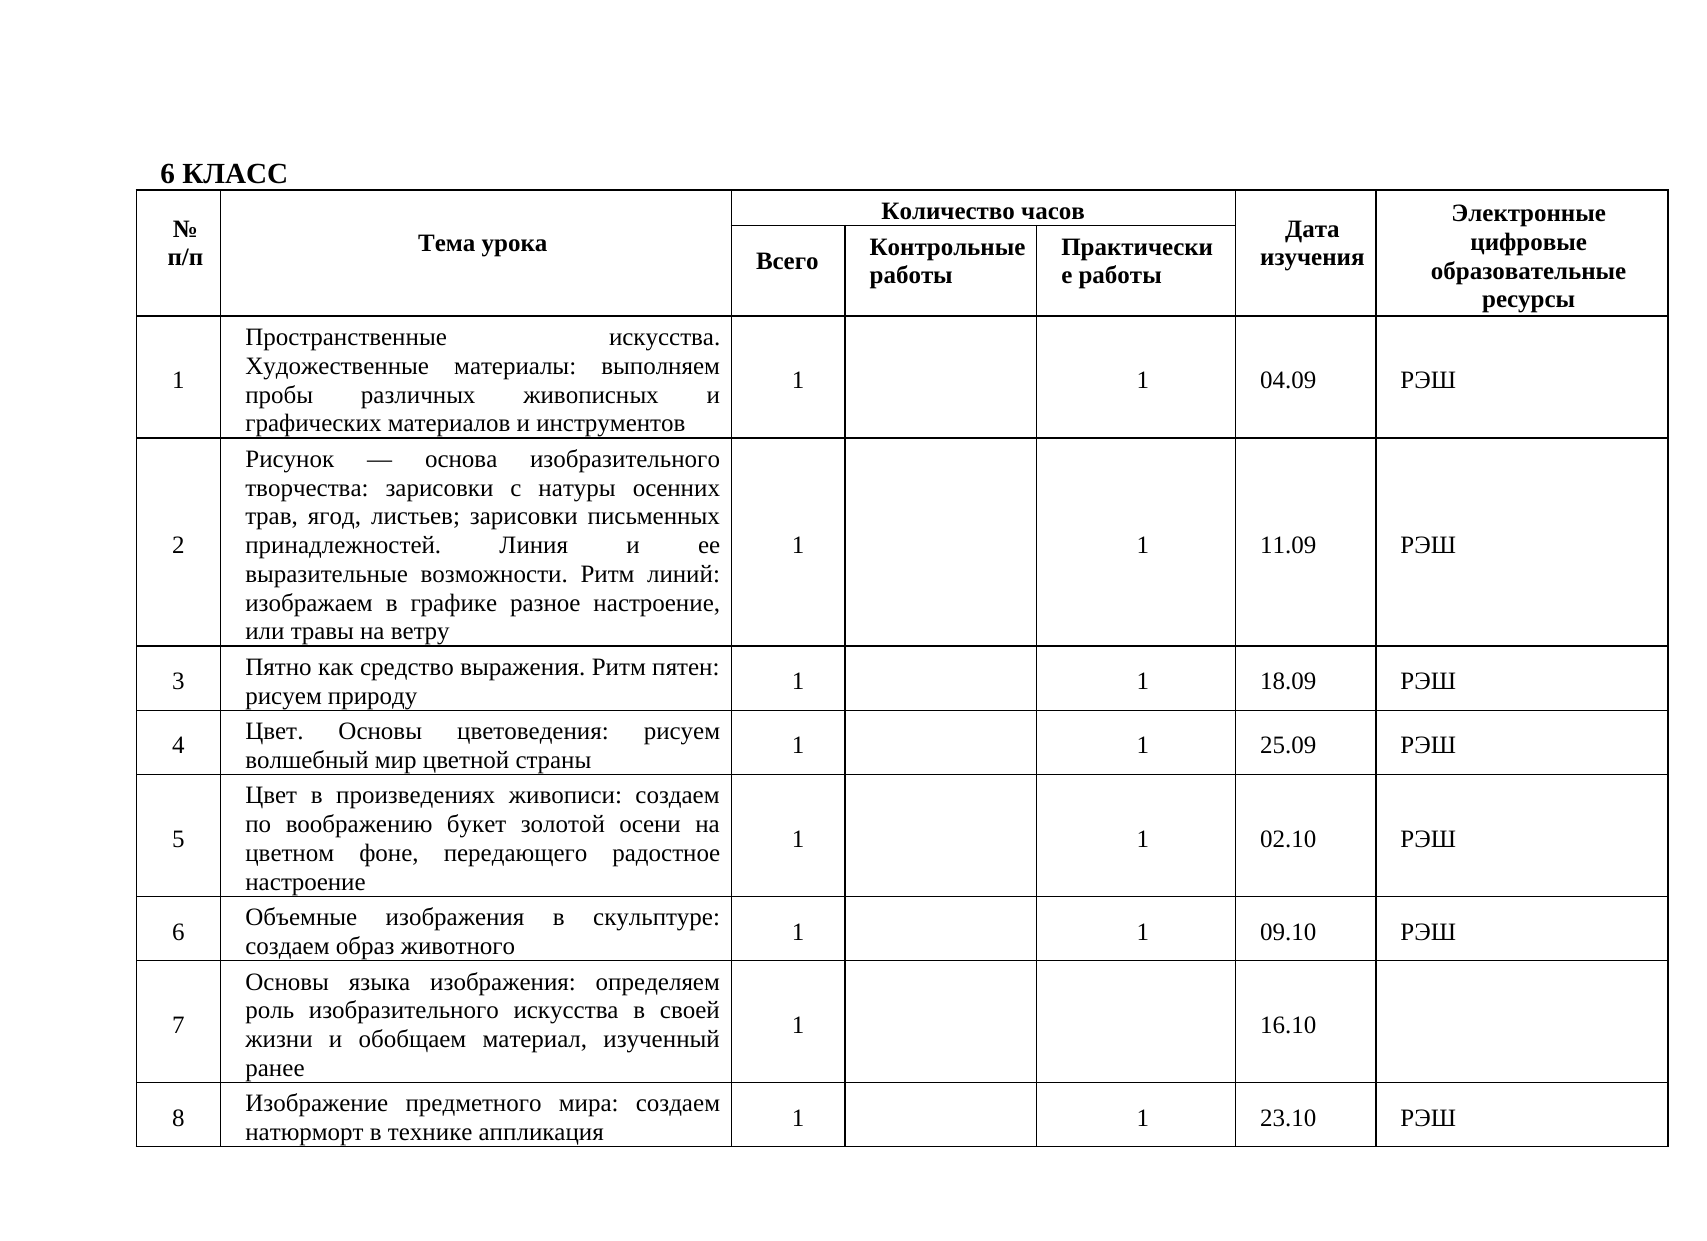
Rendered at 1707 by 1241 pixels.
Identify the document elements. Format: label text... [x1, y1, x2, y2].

table_cell [846, 1083, 1036, 1146]
table_header Дата изучения [1236, 191, 1375, 315]
table_cell Практические работы [1037, 226, 1235, 315]
table_cell 1 [1037, 317, 1235, 437]
table_cell 25.09 [1236, 711, 1375, 774]
table_cell 8 [137, 1083, 220, 1146]
table_cell РЭШ [1377, 711, 1667, 774]
table_cell [1377, 961, 1667, 1082]
table_header Электронные цифровые образовательные ресурсы [1377, 191, 1667, 315]
table_cell 4 [137, 711, 220, 774]
table_cell РЭШ [1377, 317, 1667, 437]
table_cell Цвет в произведениях живописи: создаем по воображению букет золотой осени на цветном фоне, передающего радостное настроение [221, 775, 731, 896]
table_cell [846, 439, 1036, 645]
text 6 КЛАСС [160, 156, 1618, 189]
table_cell Изображение предметного мира: создаем натюрморт в технике аппликация [221, 1083, 731, 1146]
table_cell 1 [732, 775, 844, 896]
table_cell 18.09 [1236, 647, 1375, 709]
table_cell 1 [732, 647, 844, 709]
table_cell 1 [732, 1083, 844, 1146]
table_cell Всего [732, 226, 844, 315]
table_cell 1 [1037, 439, 1235, 645]
table_cell 02.10 [1236, 775, 1375, 896]
table_cell 5 [137, 775, 220, 896]
table_cell 3 [137, 647, 220, 709]
table_cell РЭШ [1377, 1083, 1667, 1146]
table_cell [846, 961, 1036, 1082]
table_cell Пространственные искусства. Художественные материалы: выполняем пробы различных живописных и графических материалов и инструментов [221, 317, 731, 437]
table_cell 1 [732, 317, 844, 437]
table_cell [846, 711, 1036, 774]
table_cell [1037, 961, 1235, 1082]
table_cell 2 [137, 439, 220, 645]
table_cell 1 [1037, 647, 1235, 709]
table_cell 1 [732, 897, 844, 960]
table_cell 16.10 [1236, 961, 1375, 1082]
table_cell [846, 897, 1036, 960]
table_cell Контрольные работы [846, 226, 1036, 315]
table_header № п/п [137, 191, 220, 315]
table_cell РЭШ [1377, 775, 1667, 896]
table_cell Рисунок — основа изобразительного творчества: зарисовки с натуры осенних трав, ягод, листьев; зарисовки письменных принадлежностей. Линия и ее выразительные возможности. Ритм линий: изображаем в графике разное настроение, или травы на ветру [221, 439, 731, 645]
table_cell 1 [1037, 1083, 1235, 1146]
table_cell 1 [732, 439, 844, 645]
table_cell РЭШ [1377, 897, 1667, 960]
table_cell [846, 775, 1036, 896]
table_cell РЭШ [1377, 439, 1667, 645]
table_cell 1 [1037, 711, 1235, 774]
table_cell 11.09 [1236, 439, 1375, 645]
table_cell [846, 647, 1036, 709]
table_cell 1 [137, 317, 220, 437]
table_cell 1 [732, 961, 844, 1082]
table_cell 6 [137, 897, 220, 960]
table_cell Основы языка изображения: определяем роль изобразительного искусства в своей жизни и обобщаем материал, изученный ранее [221, 961, 731, 1082]
table_cell Объемные изображения в скульптуре: создаем образ животного [221, 897, 731, 960]
table_cell 23.10 [1236, 1083, 1375, 1146]
table_cell [846, 317, 1036, 437]
table_cell 1 [1037, 897, 1235, 960]
table_header Количество часов [732, 191, 1235, 225]
table_cell 04.09 [1236, 317, 1375, 437]
table_cell Пятно как средство выражения. Ритм пятен: рисуем природу [221, 647, 731, 709]
table_cell 1 [732, 711, 844, 774]
table_cell Цвет. Основы цветоведения: рисуем волшебный мир цветной страны [221, 711, 731, 774]
table_header Тема урока [221, 191, 731, 315]
table_cell 1 [1037, 775, 1235, 896]
table_cell 09.10 [1236, 897, 1375, 960]
table_cell РЭШ [1377, 647, 1667, 709]
table_cell 7 [137, 961, 220, 1082]
